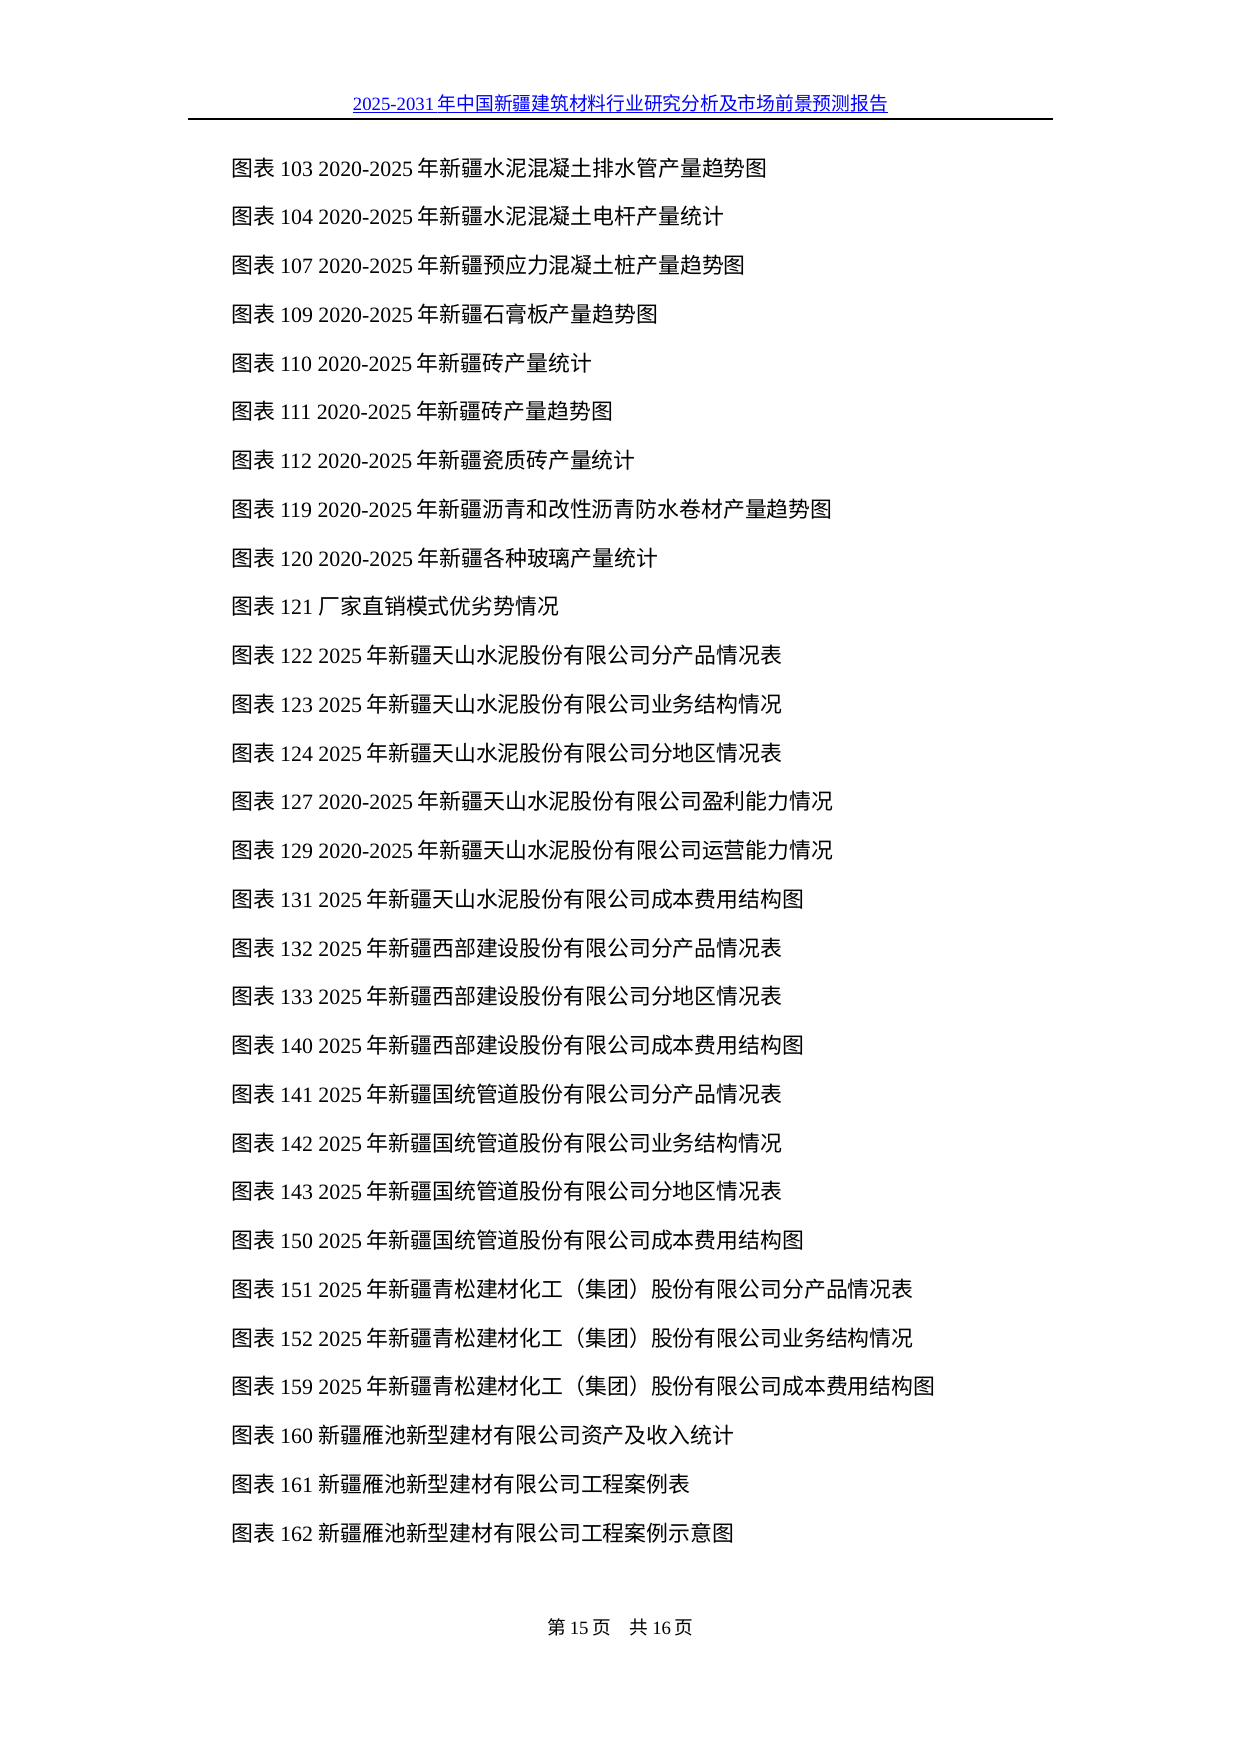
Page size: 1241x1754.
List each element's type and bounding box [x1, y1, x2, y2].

text [187, 150, 1053, 1548]
